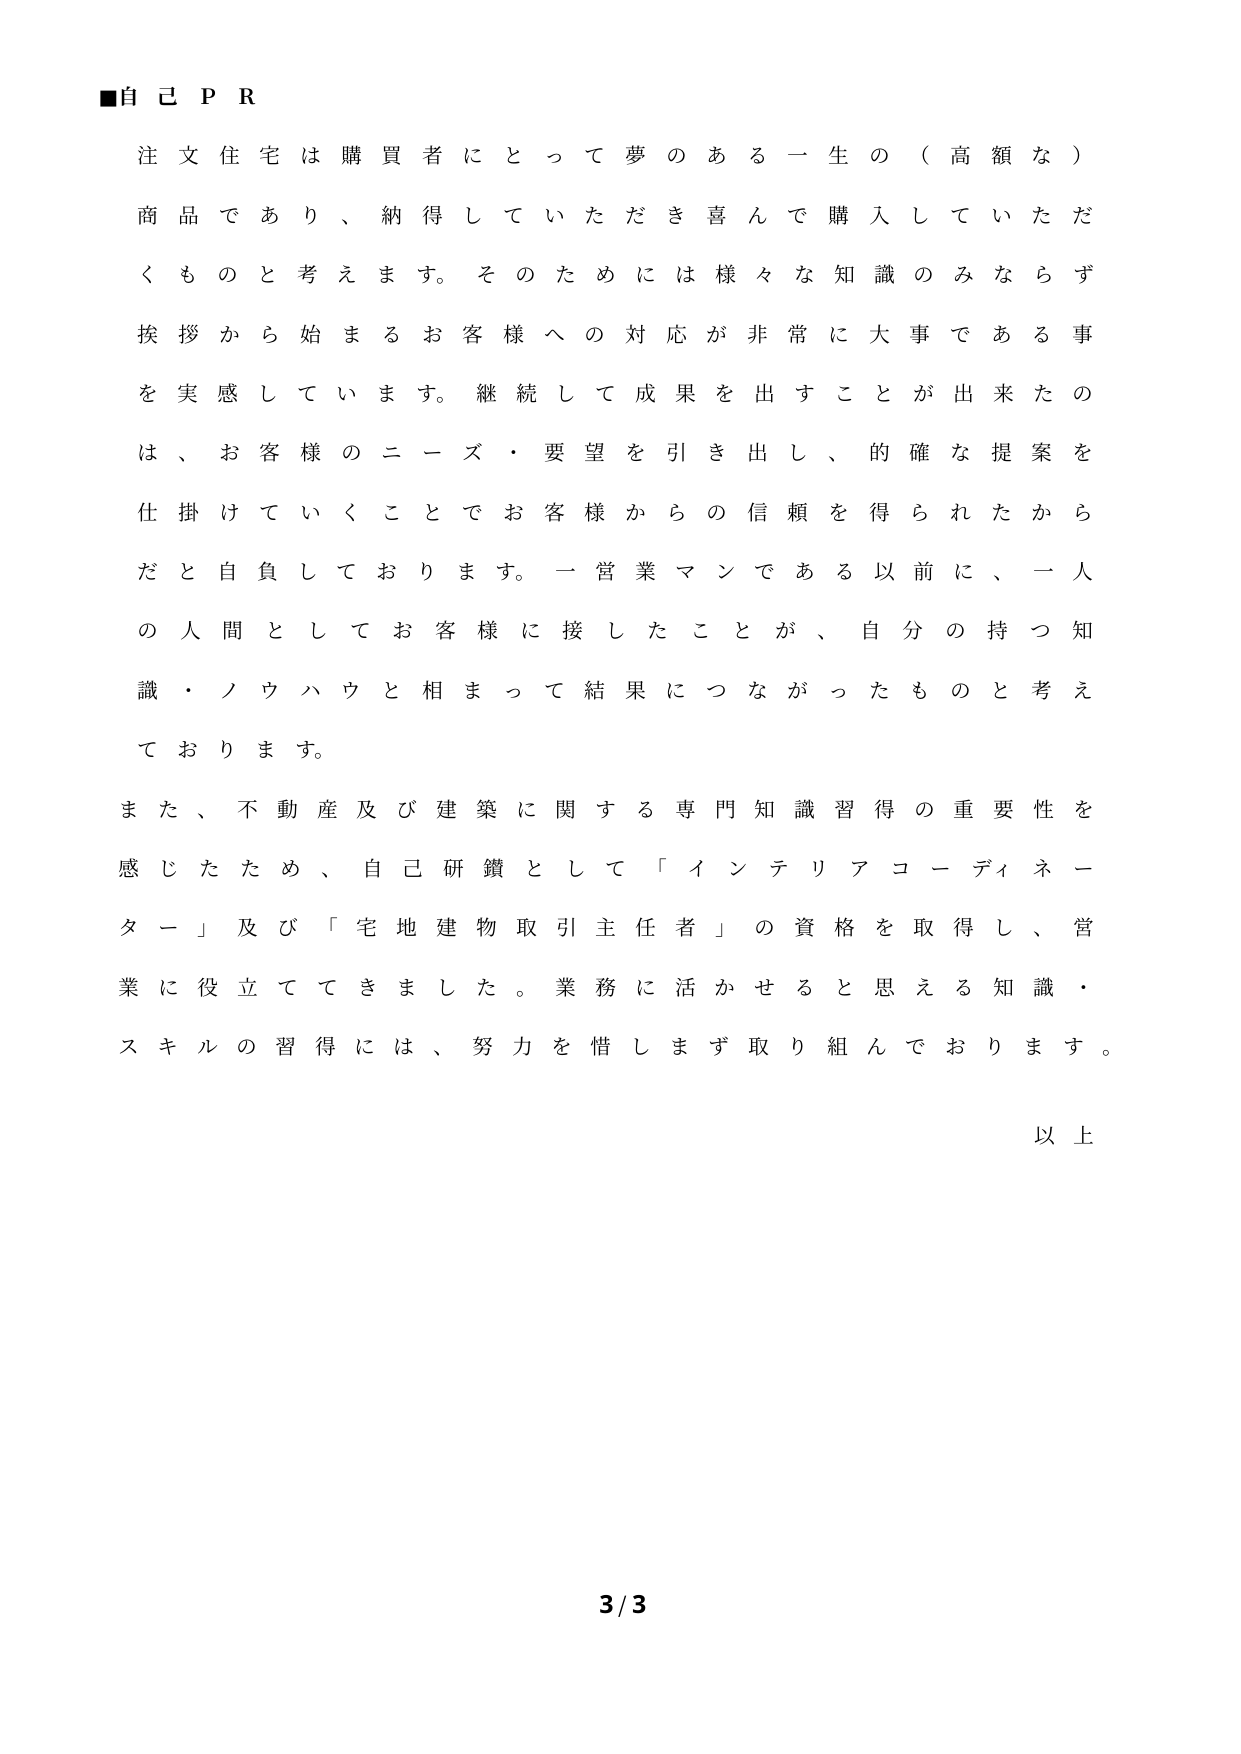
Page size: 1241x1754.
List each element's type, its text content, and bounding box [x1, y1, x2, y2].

text 以上 [117, 1105, 1113, 1164]
text 注文住宅は購買者にとって夢のある一生の（高額な）商品であり、納得していただき喜んで購入していただくものと考えます。そのためには様々な知識のみならず、挨拶から始まるお客様への対応が非常に大事である事を実感しています。継続して成果を出すことが出来たのは、お客様のニーズ・要望を引き出し、的確な提案を仕掛けていくことでお客様からの信頼を得られたからだと自負しております。一営業マンである以前に、一人の人間としてお客様に接したことが、自分の持つ知識・ノウハウと相まって結果につながったものと考えております。 [118, 125, 1113, 778]
text また、不動産及び建築に関する専門知識習得の重要性を感じたため、自己研鑚として「インテリアコーディネーター」及び「宅地建物取引主任者」の資格を取得し、営業に役立ててきました。業務に活かせると思える知識・スキルの習得には、努力を惜しまず取り組んでおります。 [117, 778, 1113, 1075]
text ■自己ＰＲ [98, 66, 1142, 125]
